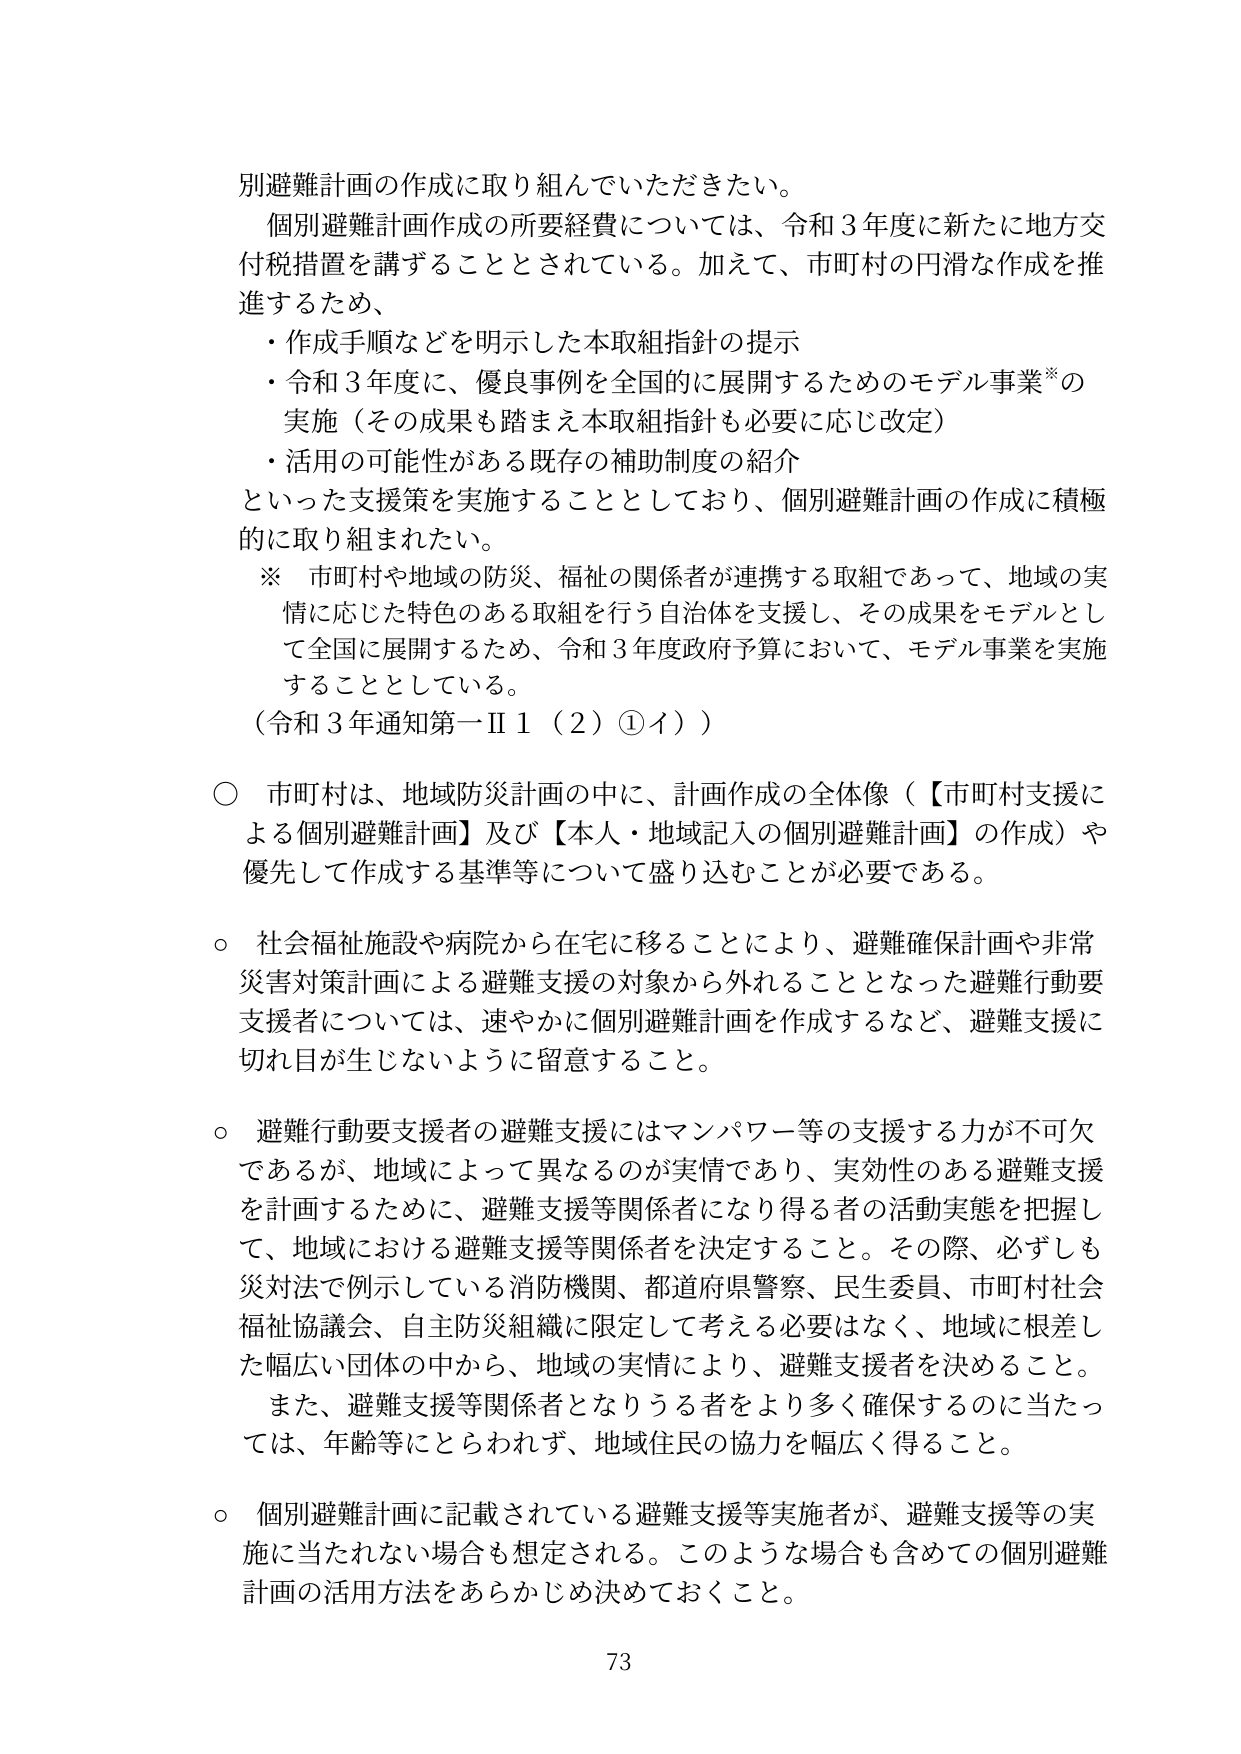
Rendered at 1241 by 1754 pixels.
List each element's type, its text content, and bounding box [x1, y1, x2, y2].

text ○ 個別避難計画に記載されている避難支援等実施者が、避難支援等の実施に当たれない場合も想定される。このような場合も含めての個別避難計画の活用方法をあらかじめ決めておくこと。 [212, 1493, 1113, 1610]
text ・活用の可能性がある既存の補助制度の紹介 [258, 440, 1113, 479]
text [212, 164, 1113, 203]
text ○ 社会福祉施設や病院から在宅に移ることにより、避難確保計画や非常災害対策計画による避難支援の対象から外れることとなった避難行動要支援者については、速やかに個別避難計画を作成するなど、避難支援に切れ目が生じないように留意すること。 [212, 922, 1113, 1078]
text 個別避難計画作成の所要経費については、令和３年度に新たに地方交付税措置を講ずることとされている。加えて、市町村の円滑な作成を推進するため、 [212, 204, 1113, 321]
text ・令和３年度に、優良事例を全国的に展開するためのモデル事業※の実施（その成果も踏まえ本取組指針も必要に応じ改定） [258, 361, 1113, 439]
text といった支援策を実施することとしており、個別避難計画の作成に積極的に取り組まれたい。 [212, 479, 1113, 557]
text ○ 市町村は、地域防災計画の中に、計画作成の全体像（【市町村支援による個別避難計画】及び【本人・地域記入の個別避難計画】の作成）や優先して作成する基準等について盛り込むことが必要である。 [212, 773, 1113, 890]
text ・作成手順などを明示した本取組指針の提示 [258, 322, 1113, 361]
text （令和３年通知第一Ⅱ１（２）①イ）） [212, 702, 1113, 741]
text ※ 市町村や地域の防災、福祉の関係者が連携する取組であって、地域の実情に応じた特色のある取組を行う自治体を支援し、その成果をモデルとして全国に展開するため、令和３年度政府予算において、モデル事業を実施することとしている。 [258, 558, 1113, 702]
text ○ 避難行動要支援者の避難支援にはマンパワー等の支援する力が不可欠であるが、地域によって異なるのが実情であり、実効性のある避難支援を計画するために、避難支援等関係者になり得る者の活動実態を把握して、地域における避難支援等関係者を決定すること。その際、必ずしも災対法で例示している消防機関、都道府県警察、民生委員、市町村社会福祉協議会、自主防災組織に限定して考える必要はなく、地域に根差した幅広い団体の中から、地域の実情により、避難支援者を決めること。 [212, 1111, 1113, 1383]
text また、避難支援等関係者となりうる者をより多く確保するのに当たっては、年齢等にとらわれず、地域住民の協力を幅広く得ること。 [242, 1384, 1113, 1462]
